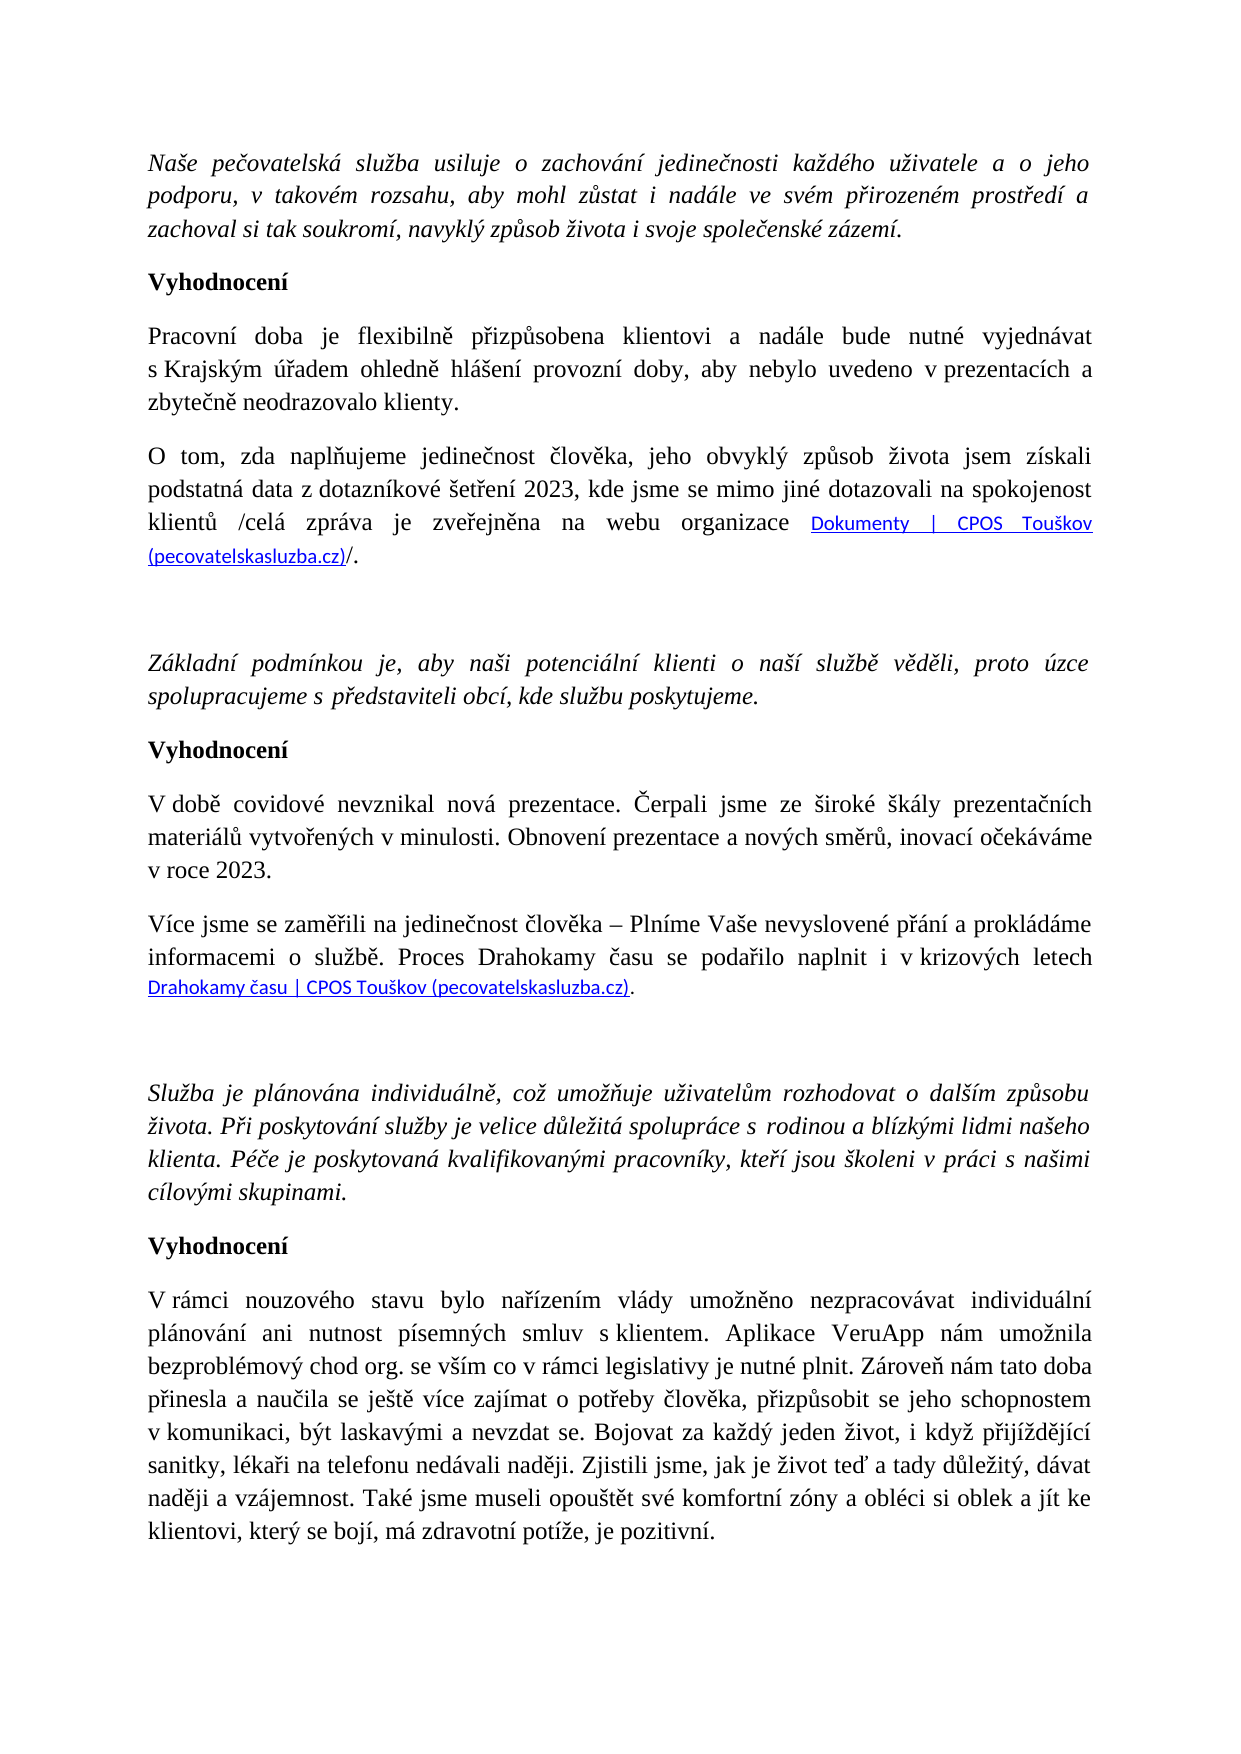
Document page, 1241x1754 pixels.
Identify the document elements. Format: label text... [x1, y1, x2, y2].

text Vyhodnocení [148, 1231, 1093, 1260]
text V rámci nouzového stavu bylo nařízením vlády umožněno nezpracovávat individuální plánování ani nutnost písemných smluv s klientem. Aplikace VeruApp nám umožnila bezproblémový chod org. se vším co v rámci legislativy je nutné plnit. Zároveň nám tato doba přinesla a naučila se ještě více zajímat o potřeby člověka, přizpůsobit se jeho schopnostem v komunikaci, být laskavými a nevzdat se. Bojovat za každý jeden život, i když přijíždějící sanitky, lékaři na telefonu nedávali naději. Zjistili jsme, jak je život teď a tady důležitý, dávat naději a vzájemnost. Také jsme museli opouštět své komfortní zóny a obléci si oblek a jít ke klientovi, který se bojí, má zdravotní potíže, je pozitivní. [148, 1285, 1093, 1545]
text Naše pečovatelská služba usiluje o zachování jedinečnosti každého uživatele a o jeho podporu, v takovém rozsahu, aby mohl zůstat i nadále ve svém přirozeném prostředí a zachoval si tak soukromí, navyklý způsob života i svoje společenské zázemí. [148, 148, 1093, 242]
text Služba je plánována individuálně, což umožňuje uživatelům rozhodovat o dalším způsobu života. Při poskytování služby je velice důležitá spolupráce s rodinou a blízkými lidmi našeho klienta. Péče je poskytovaná kvalifikovanými pracovníky, kteří jsou školeni v práci s našimi cílovými skupinami. [148, 1078, 1093, 1206]
text O tom, zda naplňujeme jedinečnost člověka, jeho obvyklý způsob života jsem získali podstatná data z dotazníkové šetření 2023, kde jsme se mimo jiné dotazovali na spokojenost klientů /celá zpráva je zveřejněna na webu organizace Dokumenty | CPOS Touškov (pecovatelskasluzba.cz)/. [148, 441, 1093, 569]
text Vyhodnocení [148, 735, 1093, 764]
text Základní podmínkou je, aby naši potenciální klienti o naší službě věděli, proto úzce spolupracujeme s představiteli obcí, kde službu poskytujeme. [148, 648, 1093, 710]
text V době covidové nevznikal nová prezentace. Čerpali jsme ze široké škály prezentačních materiálů vytvořených v minulosti. Obnovení prezentace a nových směrů, inovací očekáváme v roce 2023. [148, 789, 1093, 883]
text Pracovní doba je flexibilně přizpůsobena klientovi a nadále bude nutné vyjednávat s Krajským úřadem ohledně hlášení provozní doby, aby nebylo uvedeno v prezentacích a zbytečně neodrazovalo klienty. [148, 321, 1093, 416]
text Více jsme se zaměřili na jedinečnost člověka – Plníme Vaše nevyslovené přání a prokládáme informacemi o službě. Proces Drahokamy času se podařilo naplnit i v krizových letech Drahokamy času | CPOS Touškov (pecovatelskasluzba.cz). [148, 909, 1093, 999]
text Vyhodnocení [148, 267, 1093, 296]
